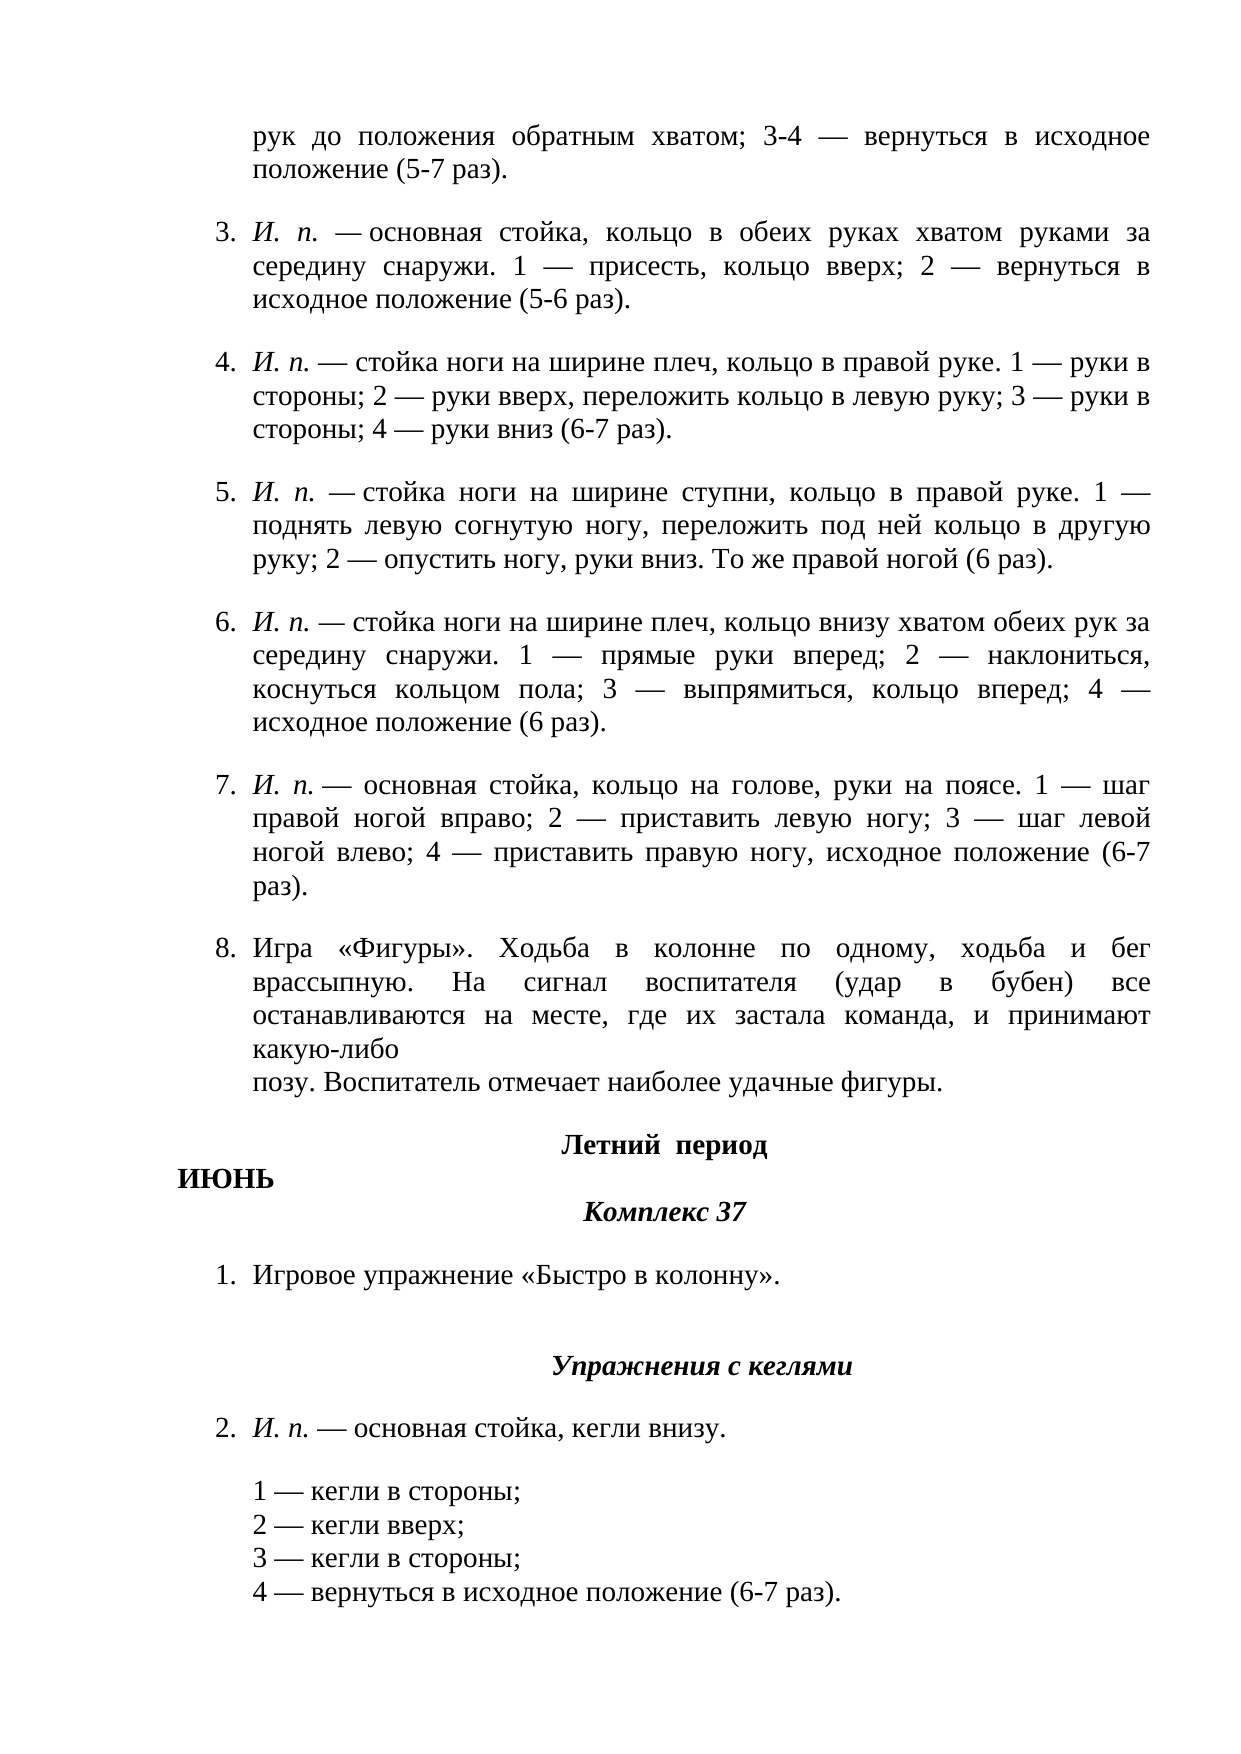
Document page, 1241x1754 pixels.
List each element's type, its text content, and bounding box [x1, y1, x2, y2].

text Летний период [177, 1127, 1152, 1161]
list Игровое упражнение «Быстро в колонну». [215, 1257, 1152, 1319]
list И. п. — стойка ноги на ширине плеч, кольцо внизу хватом обеих рук за середину снаружи. 1 — прямые руки вперед; 2 — наклониться, коснуться кольцом пола; 3 — выпрямиться, кольцо вперед; 4 — исходное положение (6 раз). [215, 604, 1152, 738]
text 4 — вернуться в исходное положение (6-7 раз). [252, 1574, 1152, 1607]
text 3 — кегли в стороны; [252, 1540, 1152, 1574]
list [215, 118, 1152, 185]
text Комплекс 37 [177, 1194, 1152, 1228]
list Игра «Фигуры». Ходьба в колонне по одному, ходьба и бег врассыпную. На сигнал воспитателя (удар в бубен) все останавливаются на месте, где их застала команда, и принимают какую-либо позу. Воспитатель отмечает наиболее удачные фигуры. [215, 930, 1152, 1098]
list И. п. — стойка ноги на ширине ступни, кольцо в правой руке. 1 — поднять левую согнутую ногу, переложить под ней кольцо в другую руку; 2 — опустить ногу, руки вниз. То же правой ногой (6 раз). [215, 474, 1152, 574]
text 1 — кегли в стороны; [252, 1473, 1152, 1507]
list И. п. — основная стойка, кольцо на голове, руки на поясе. 1 — шаг правой ногой вправо; 2 — приставить левую ногу; 3 — шаг левой ногой влево; 4 — приставить правую ногу, исходное положение (6-7 раз). [215, 767, 1152, 901]
text Упражнения с кеглями [252, 1348, 1152, 1381]
text 2 — кегли вверх; [252, 1507, 1152, 1540]
list И. п. — основная стойка, кегли внизу. [215, 1411, 1152, 1444]
list И. п. — основная стойка, кольцо в обеих руках хватом руками за середину снаружи. 1 — присесть, кольцо вверх; 2 — вернуться в исходное положение (5-6 раз). [215, 214, 1152, 315]
list И. п. — стойка ноги на ширине плеч, кольцо в правой руке. 1 — руки в стороны; 2 — руки вверх, переложить кольцо в левую руку; 3 — руки в стороны; 4 — руки вниз (6-7 раз). [215, 344, 1152, 445]
text ИЮНЬ [177, 1161, 1152, 1194]
